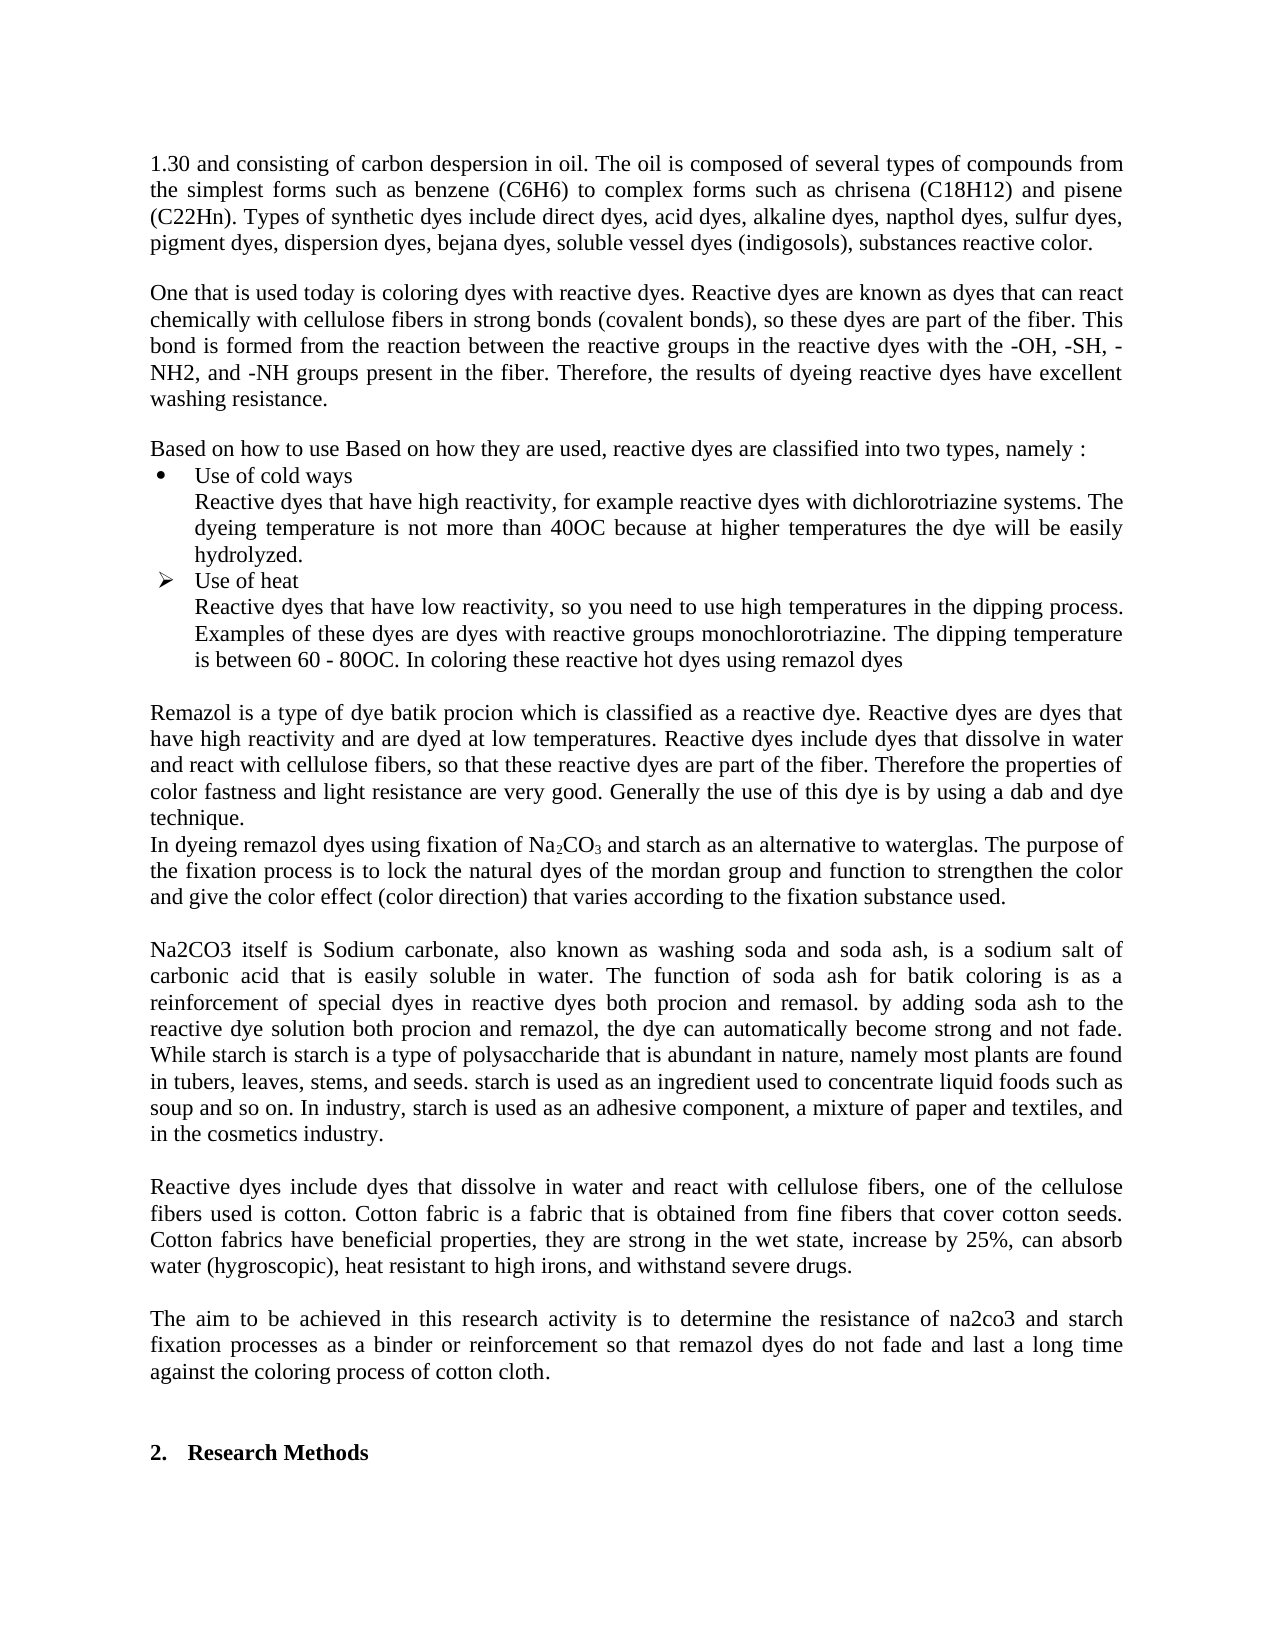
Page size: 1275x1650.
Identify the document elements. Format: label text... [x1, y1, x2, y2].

text In dyeing remazol dyes using fixation of Na2CO3 and starch as an alternative to waterglas. The purpose of the fixation process is to lock the natural dyes of the mordan group and function to strengthen the color and give the color effect (color direction) that varies according to the fixation substance used. [150, 831, 1125, 910]
text Reactive dyes include dyes that dissolve in water and react with cellulose fibers, one of the cellulose fibers used is cotton. Cotton fabric is a fabric that is obtained from fine fibers that cover cotton seeds. Cotton fabrics have beneficial properties, they are strong in the wet state, increase by 25%, can absorb water (hygroscopic), heat resistant to high irons, and withstand severe drugs. [150, 1173, 1125, 1279]
list Use of heat [157, 567, 1125, 593]
list Research Methods [150, 1439, 1125, 1466]
text Na2CO3 itself is Sodium carbonate, also known as washing soda and soda ash, is a sodium salt of carbonic acid that is easily soluble in water. The function of soda ash for batik coloring is as a reinforcement of special dyes in reactive dyes both procion and remasol. by adding soda ash to the reactive dye solution both procion and remazol, the dye can automatically become strong and not fade. While starch is starch is a type of polysaccharide that is abundant in nature, namely most plants are found in tubers, leaves, stems, and seeds. starch is used as an ingredient used to concentrate liquid foods such as soup and so on. In industry, starch is used as an adhesive component, a mixture of paper and textiles, and in the cosmetics industry. [150, 936, 1125, 1147]
text Reactive dyes that have low reactivity, so you need to use high temperatures in the dipping process. Examples of these dyes are dyes with reactive groups monochlorotriazine. The dipping temperature is between 60 - 80OC. In coloring these reactive hot dyes using remazol dyes [194, 593, 1125, 672]
list Reactive dyes that have high reactivity, for example reactive dyes with dichlorotriazine systems. The dyeing temperature is not more than 40OC because at higher temperatures the dye will be easily hydrolyzed. [194, 488, 1125, 567]
list Use of cold ways [157, 462, 1125, 488]
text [150, 150, 1125, 255]
text Based on how to use Based on how they are used, reactive dyes are classified into two types, namely : [150, 435, 1125, 462]
text Remazol is a type of dye batik procion which is classified as a reactive dye. Reactive dyes are dyes that have high reactivity and are dyed at low temperatures. Reactive dyes include dyes that dissolve in water and react with cellulose fibers, so that these reactive dyes are part of the fiber. Therefore the properties of color fastness and light resistance are very good. Generally the use of this dye is by using a dab and dye technique. [150, 699, 1125, 831]
text The aim to be achieved in this research activity is to determine the resistance of na2co3 and starch fixation processes as a binder or reinforcement so that remazol dyes do not fade and last a long time against the coloring process of cotton cloth. [150, 1305, 1125, 1384]
text One that is used today is coloring dyes with reactive dyes. Reactive dyes are known as dyes that can react chemically with cellulose fibers in strong bonds (covalent bonds), so these dyes are part of the fiber. This bond is formed from the reaction between the reactive groups in the reactive dyes with the -OH, -SH, -NH2, and -NH groups present in the fiber. Therefore, the results of dyeing reactive dyes have excellent washing resistance. [150, 279, 1125, 411]
